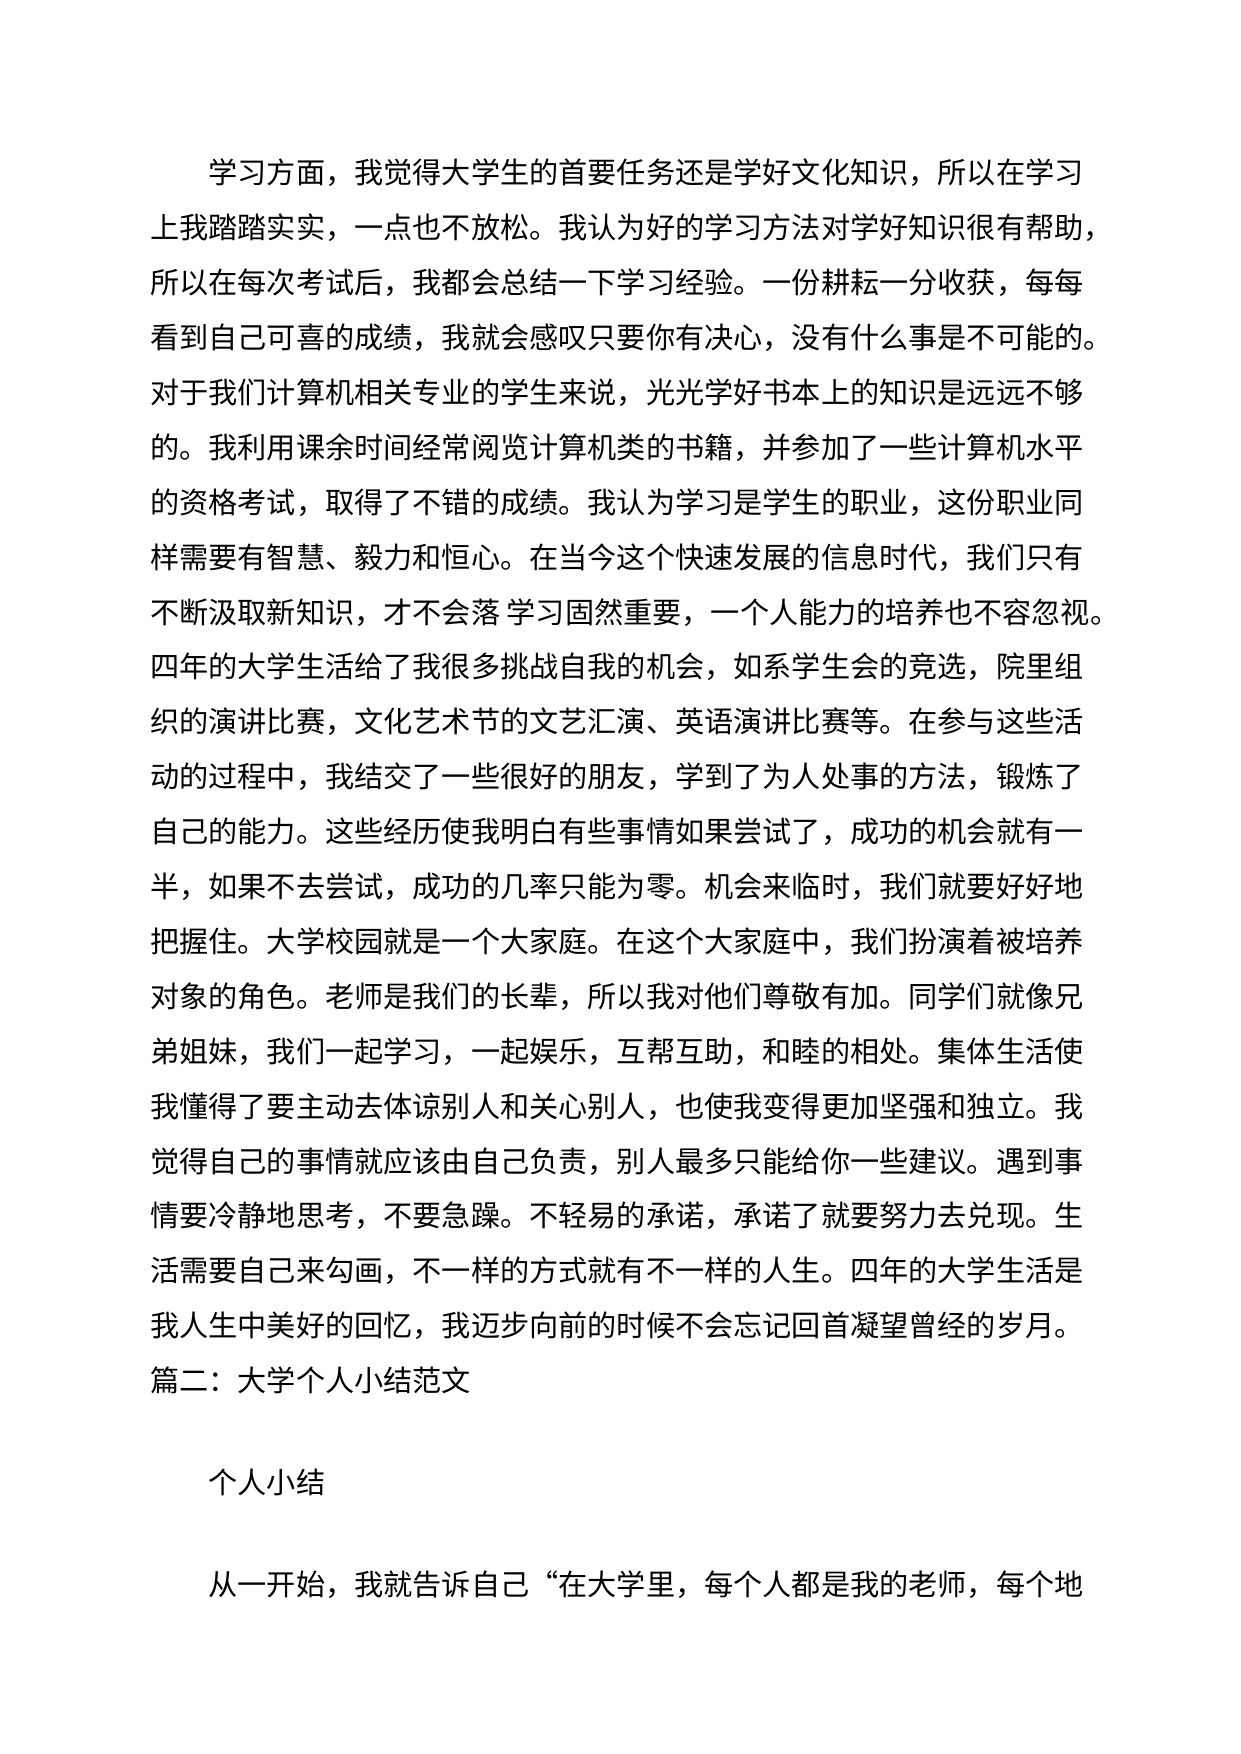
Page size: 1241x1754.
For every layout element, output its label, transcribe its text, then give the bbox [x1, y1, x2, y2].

text 学习方面，我觉得大学生的首要任务还是学好文化知识，所以在学习上我踏踏实实，一点也不放松。我认为好的学习方法对学好知识很有帮助，所以在每次考试后，我都会总结一下学习经验。一份耕耘一分收获，每每看到自己可喜的成绩，我就会感叹只要你有决心，没有什么事是不可能的。对于我们计算机相关专业的学生来说，光光学好书本上的知识是远远不够的。我利用课余时间经常阅览计算机类的书籍，并参加了一些计算机水平的资格考试，取得了不错的成绩。我认为学习是学生的职业，这份职业同样需要有智慧、毅力和恒心。在当今这个快速发展的信息时代，我们只有不断汲取新知识，才不会落 学习固然重要，一个人能力的培养也不容忽视。四年的大学生活给了我很多挑战自我的机会，如系学生会的竞选，院里组织的演讲比赛，文化艺术节的文艺汇演、英语演讲比赛等。在参与这些活动的过程中，我结交了一些很好的朋友，学到了为人处事的方法，锻炼了自己的能力。这些经历使我明白有些事情如果尝试了，成功的机会就有一半，如果不去尝试，成功的几率只能为零。机会来临时，我们就要好好地把握住。大学校园就是一个大家庭。在这个大家庭中，我们扮演着被培养对象的角色。老师是我们的长辈，所以我对他们尊敬有加。同学们就像兄弟姐妹，我们一起学习，一起娱乐，互帮互助，和睦的相处。集体生活使我懂得了要主动去体谅别人和关心别人，也使我变得更加坚强和独立。我觉得自己的事情就应该由自己负责，别人最多只能给你一些建议。遇到事情要冷静地思考，不要急躁。不轻易的承诺，承诺了就要努力去兑现。生活需要自己来勾画，不一样的方式就有不一样的人生。四年的大学生活是我人生中美好的回忆，我迈步向前的时候不会忘记回首凝望曾经的岁月。篇二：大学个人小结范文 [150, 150, 1090, 1400]
text 个人小结 [150, 1459, 1090, 1502]
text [150, 1561, 1090, 1603]
